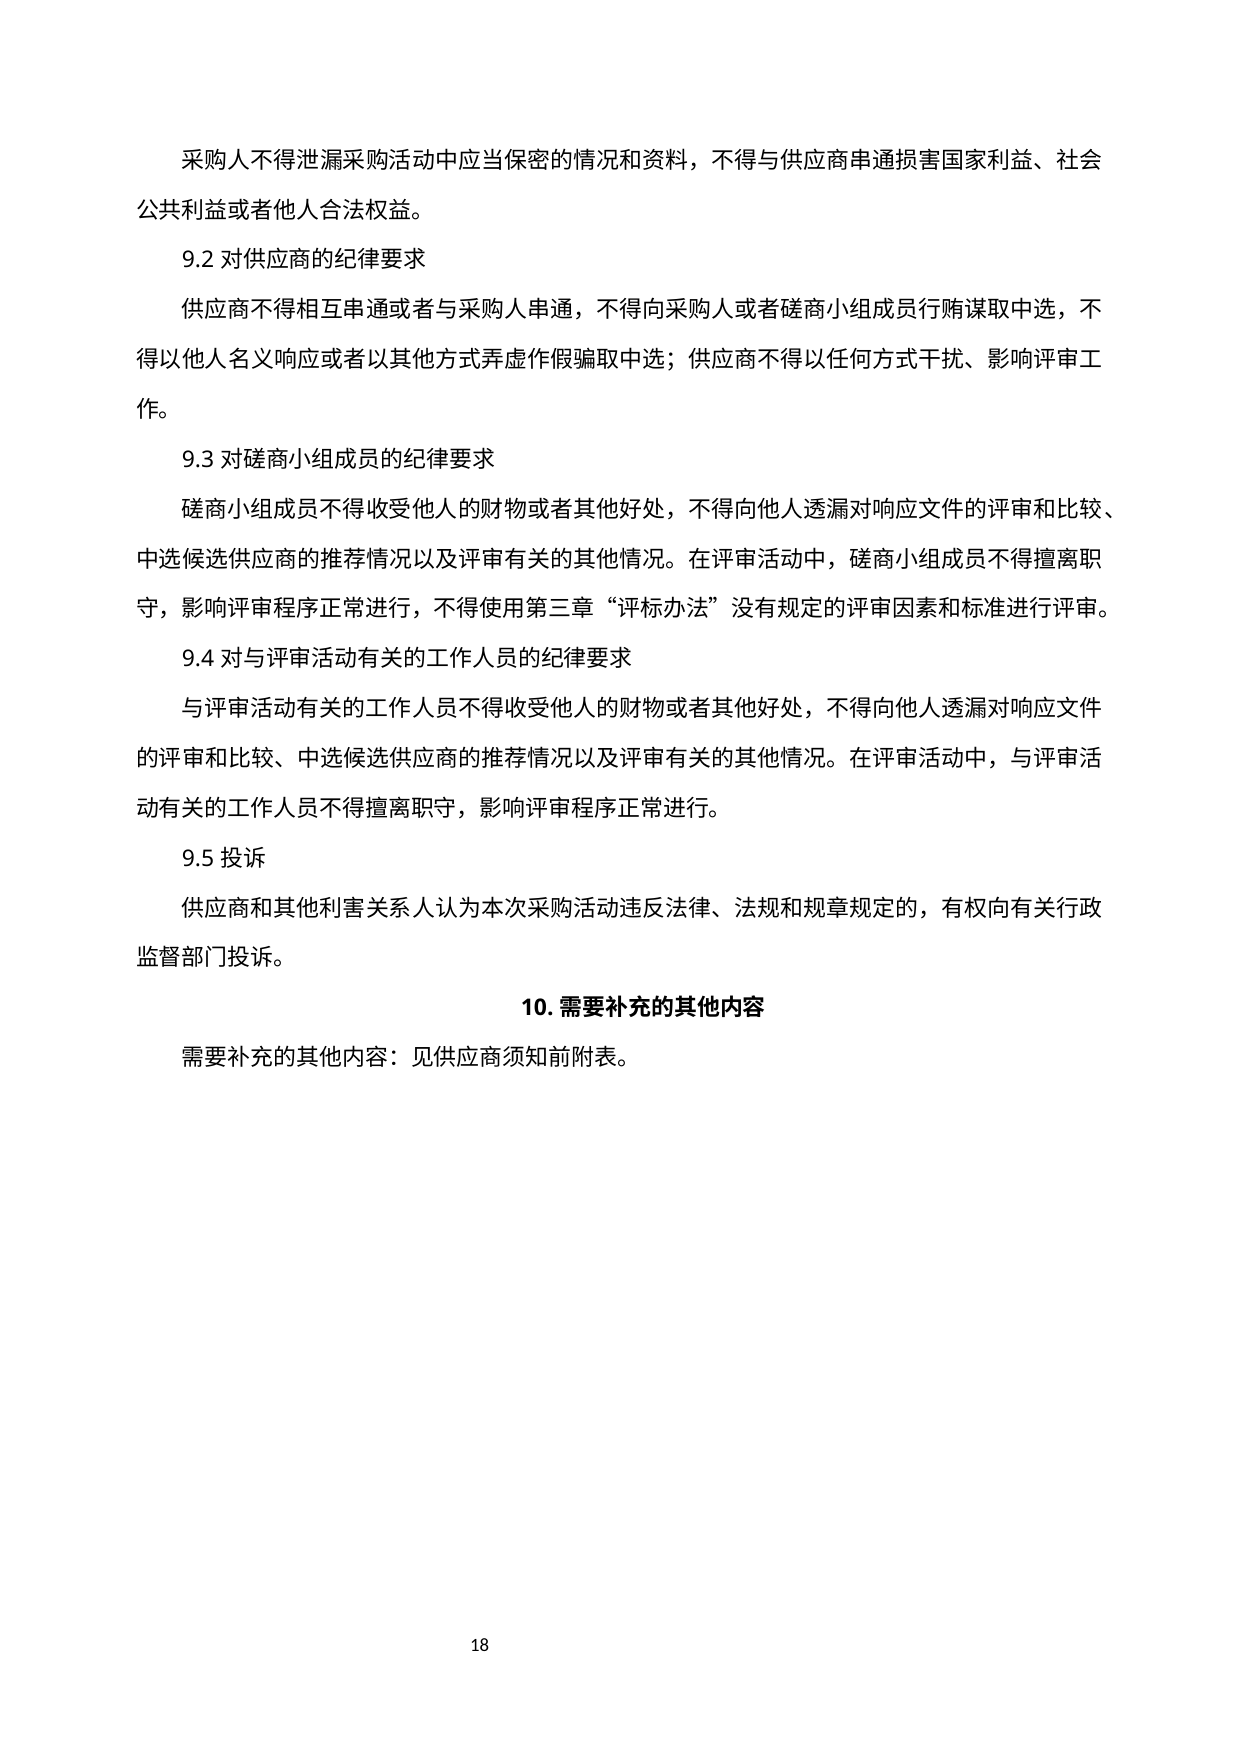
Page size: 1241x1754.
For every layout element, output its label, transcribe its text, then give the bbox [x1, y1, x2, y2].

text 磋商小组成员不得收受他人的财物或者其他好处，不得向他人透漏对响应文件的评审和比较、中选候选供应商的推荐情况以及评审有关的其他情况。在评审活动中，磋商小组成员不得擅离职守，影响评审程序正常进行，不得使用第三章“评标办法”没有规定的评审因素和标准进行评审。 [136, 491, 1104, 623]
text 与评审活动有关的工作人员不得收受他人的财物或者其他好处，不得向他人透漏对响应文件的评审和比较、中选候选供应商的推荐情况以及评审有关的其他情况。在评审活动中，与评审活动有关的工作人员不得擅离职守，影响评审程序正常进行。 [136, 690, 1104, 823]
text 供应商不得相互串通或者与采购人串通，不得向采购人或者磋商小组成员行贿谋取中选，不得以他人名义响应或者以其他方式弄虚作假骗取中选；供应商不得以任何方式干扰、影响评审工作。 [136, 291, 1104, 424]
text 10. 需要补充的其他内容 [136, 989, 1104, 1022]
text 9.4 对与评审活动有关的工作人员的纪律要求 [136, 640, 1104, 673]
text 9.3 对磋商小组成员的纪律要求 [136, 441, 1104, 474]
text 9.5 投诉 [136, 839, 1104, 873]
text 需要补充的其他内容：见供应商须知前附表。 [136, 1039, 1104, 1072]
text 供应商和其他利害关系人认为本次采购活动违反法律、法规和规章规定的，有权向有关行政监督部门投诉。 [136, 889, 1104, 972]
text 采购人不得泄漏采购活动中应当保密的情况和资料，不得与供应商串通损害国家利益、社会公共利益或者他人合法权益。 [136, 142, 1104, 225]
text 9.2 对供应商的纪律要求 [136, 241, 1104, 275]
